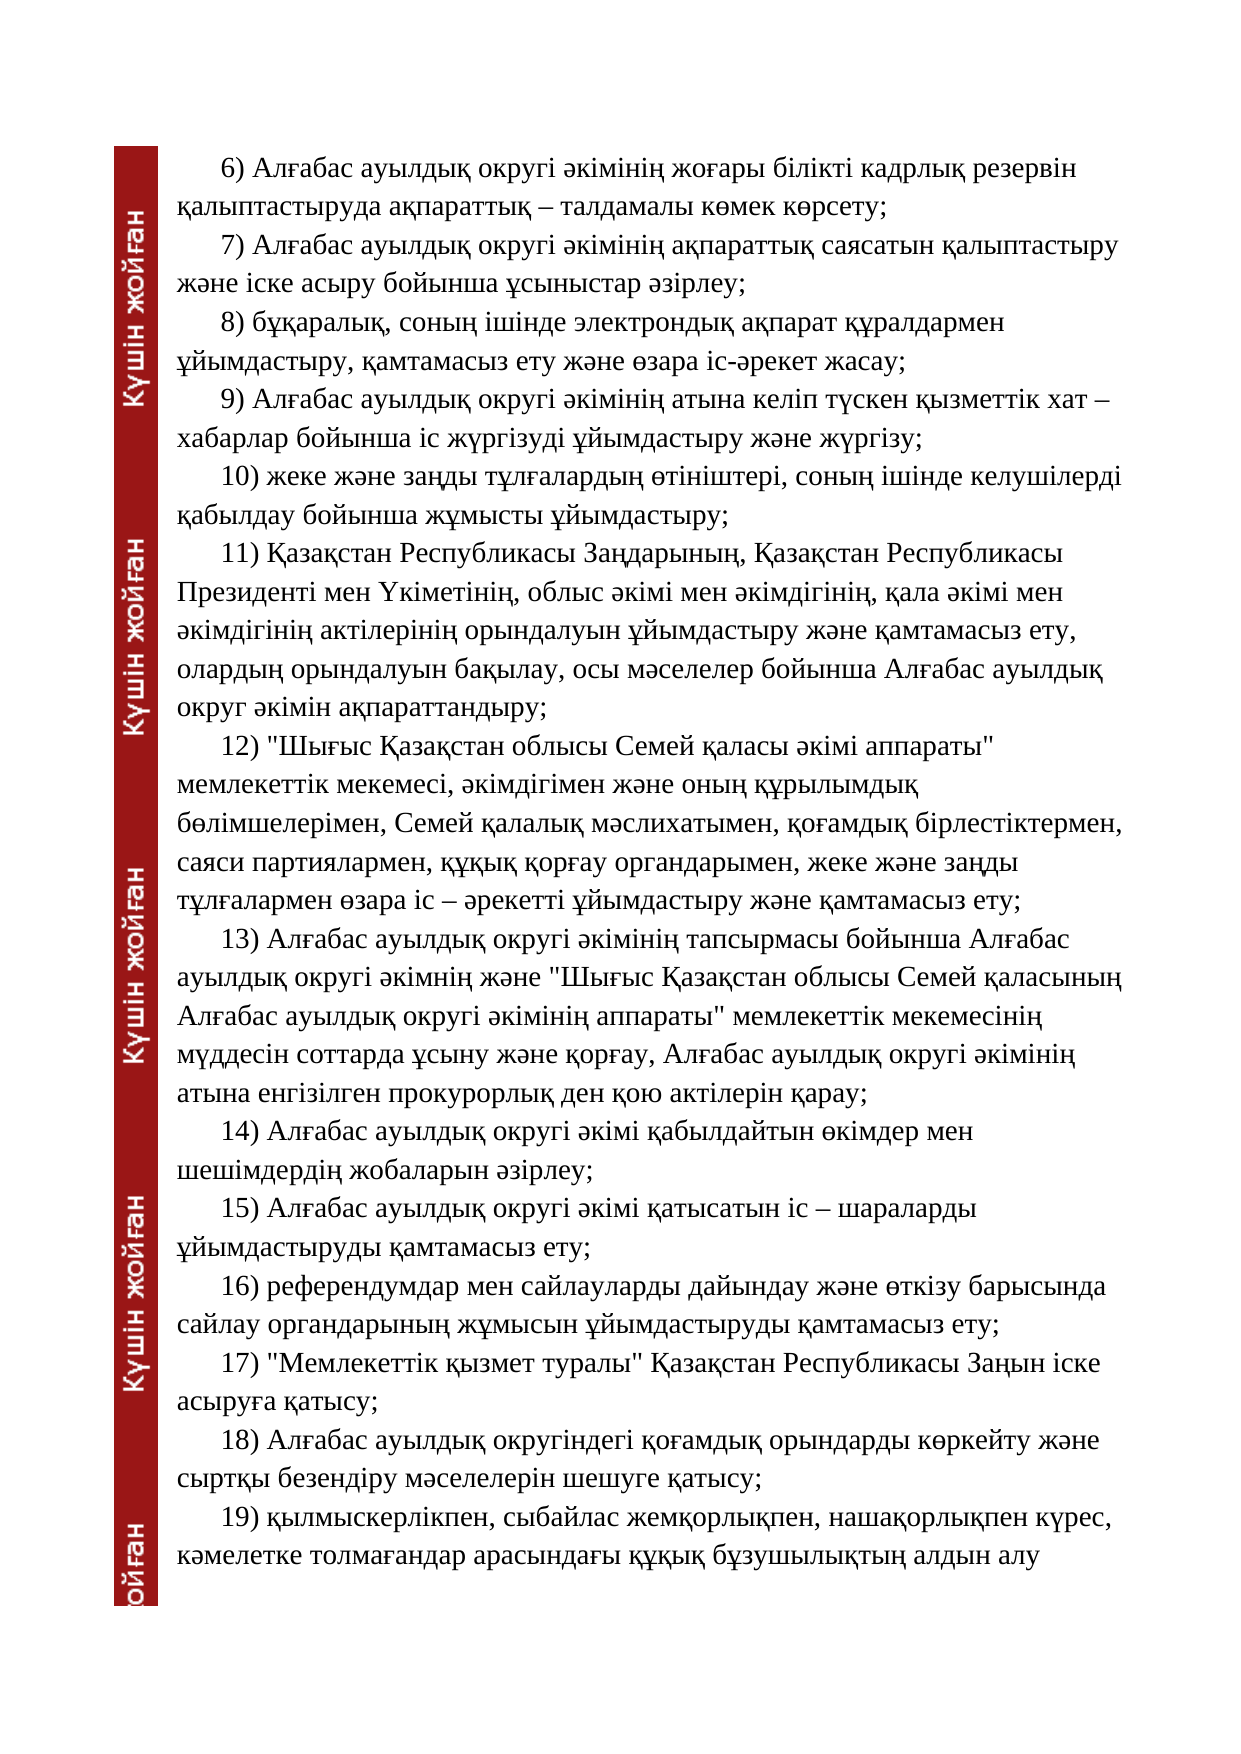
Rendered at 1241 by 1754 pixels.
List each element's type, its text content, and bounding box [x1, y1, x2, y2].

picture [114, 1571, 158, 1606]
picture [114, 146, 158, 150]
